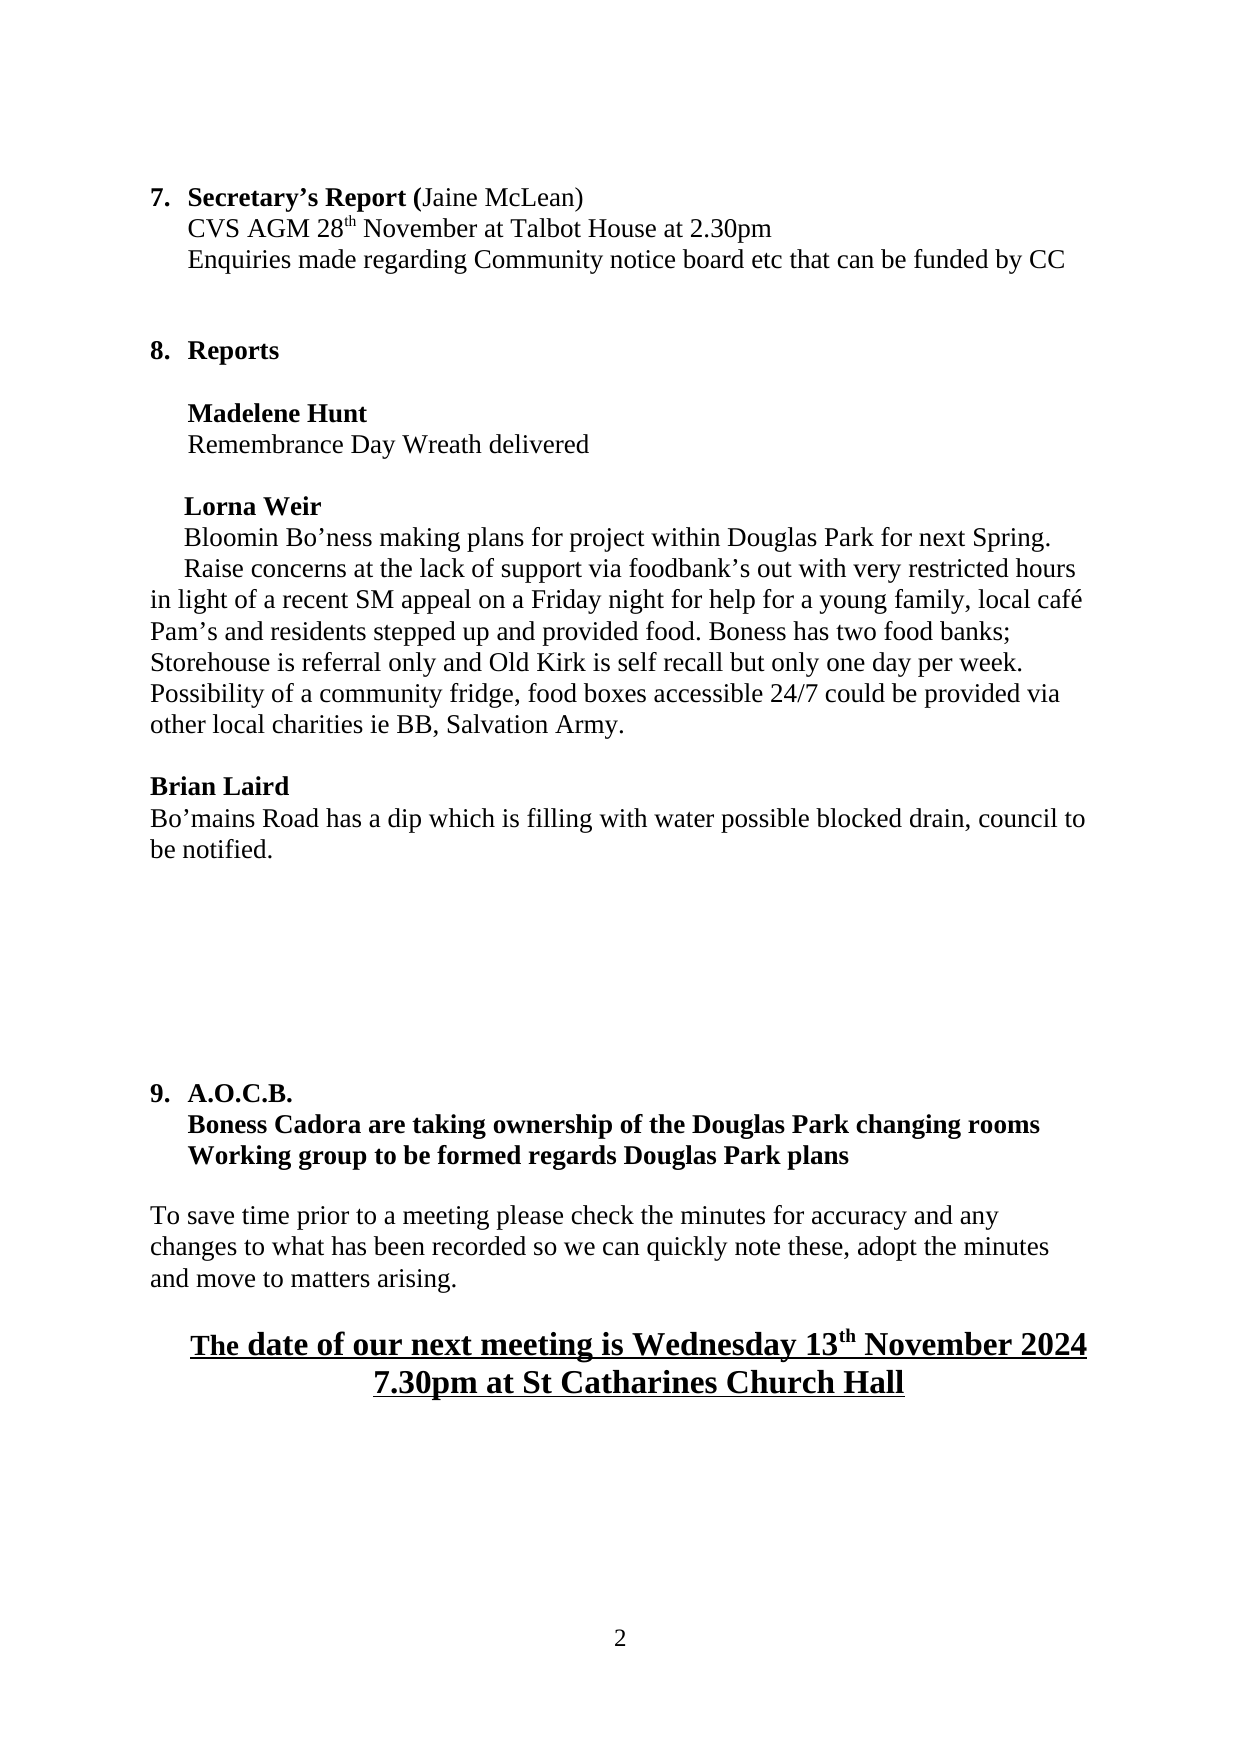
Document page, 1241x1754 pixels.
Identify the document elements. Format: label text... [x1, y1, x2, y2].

list A.O.C.B. [150, 1077, 1090, 1108]
list Secretary’s Report (Jaine McLean) [150, 181, 1090, 212]
text Possibility of a community fridge, food boxes accessible 24/7 could be provided via other local charities ie BB, Salvation Army. [150, 677, 1090, 739]
list Working group to be formed regards Douglas Park plans [187, 1139, 1090, 1171]
text To save time prior to a meeting please check the minutes for accuracy and any changes to what has been recorded so we can quickly note these, adopt the minutes and move to matters arising. [150, 1199, 1090, 1293]
list Reports [150, 334, 1090, 366]
text The date of our next meeting is Wednesday 13th November 2024 7.30pm at St Catharines Church Hall [187, 1324, 1090, 1401]
text Brian Laird [150, 771, 1090, 802]
list Madelene Hunt [187, 397, 1090, 428]
text Raise concerns at the lack of support via foodbank’s out with very restricted hours in light of a recent SM appeal on a Friday night for help for a young family, local café Pam’s and residents stepped up and provided food. Boness has two food banks; Storehouse is referral only and Old Kirk is self recall but only one day per week. [150, 552, 1090, 677]
list Enquiries made regarding Community notice board etc that can be funded by CC [187, 243, 1090, 274]
text Bo’mains Road has a dip which is filling with water possible blocked drain, council to be notified. [150, 802, 1090, 864]
text Lorna Weir [150, 490, 1090, 521]
text Bloomin Bo’ness making plans for project within Douglas Park for next Spring. [150, 521, 1090, 552]
list Boness Cadora are taking ownership of the Douglas Park changing rooms [187, 1108, 1090, 1139]
list CVS AGM 28th November at Talbot House at 2.30pm [187, 212, 1090, 243]
list Remembrance Day Wreath delivered [187, 428, 1090, 459]
